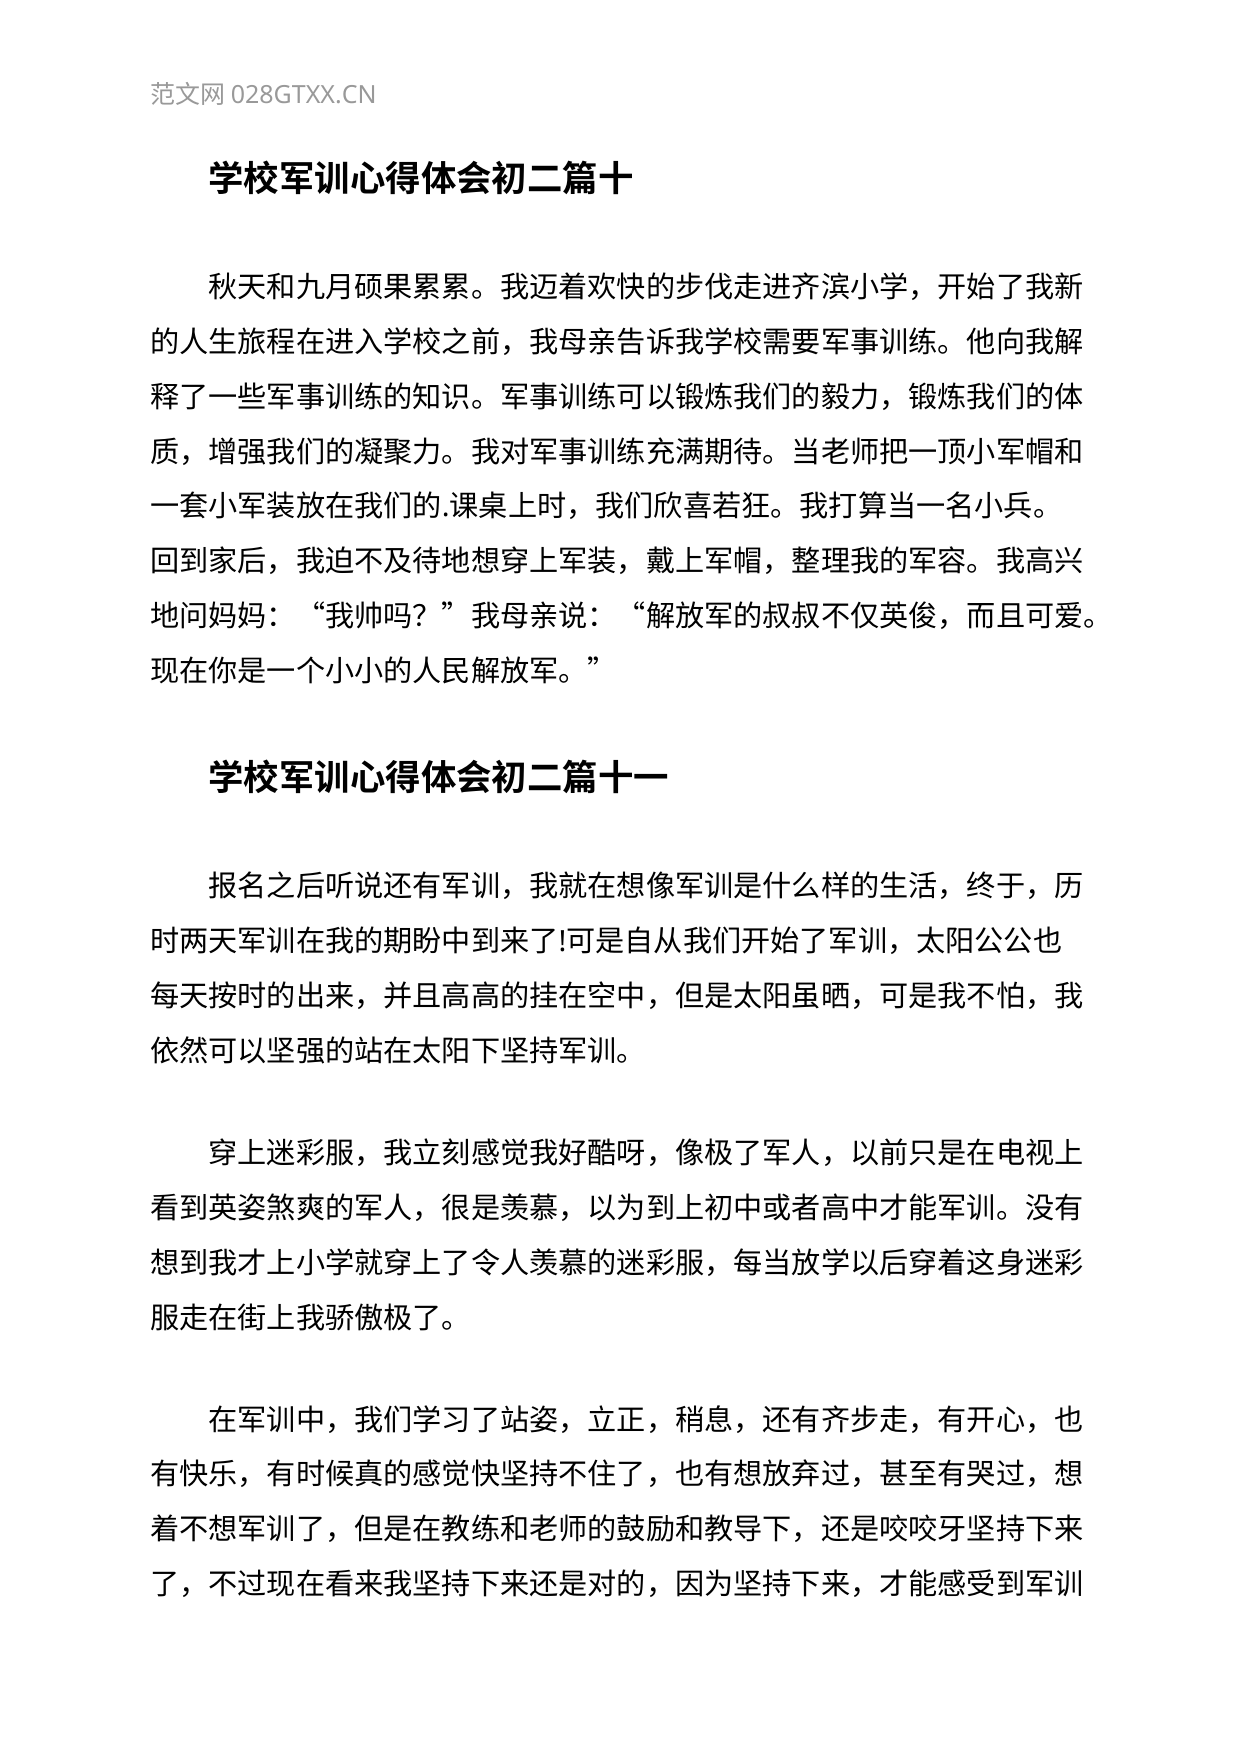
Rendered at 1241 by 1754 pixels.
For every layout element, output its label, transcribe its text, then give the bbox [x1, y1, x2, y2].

text 报名之后听说还有军训，我就在想像军训是什么样的生活，终于，历时两天军训在我的期盼中到来了!可是自从我们开始了军训，太阳公公也每天按时的出来，并且高高的挂在空中，但是太阳虽晒，可是我不怕，我依然可以坚强的站在太阳下坚持军训。 [150, 863, 1090, 1070]
text 学校军训心得体会初二篇十一 [150, 749, 1090, 801]
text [150, 1396, 1090, 1603]
text 秋天和九月硕果累累。我迈着欢快的步伐走进齐滨小学，开始了我新的人生旅程在进入学校之前，我母亲告诉我学校需要军事训练。他向我解释了一些军事训练的知识。军事训练可以锻炼我们的毅力，锻炼我们的体质，增强我们的凝聚力。我对军事训练充满期待。当老师把一顶小军帽和一套小军装放在我们的.课桌上时，我们欣喜若狂。我打算当一名小兵。回到家后，我迫不及待地想穿上军装，戴上军帽，整理我的军容。我高兴地问妈妈：“我帅吗？”我母亲说：“解放军的叔叔不仅英俊，而且可爱。现在你是一个小小的人民解放军。” [150, 263, 1090, 690]
text 学校军训心得体会初二篇十 [150, 150, 1090, 201]
text 穿上迷彩服，我立刻感觉我好酷呀，像极了军人，以前只是在电视上看到英姿煞爽的军人，很是羡慕，以为到上初中或者高中才能军训。没有想到我才上小学就穿上了令人羡慕的迷彩服，每当放学以后穿着这身迷彩服走在街上我骄傲极了。 [150, 1129, 1090, 1337]
